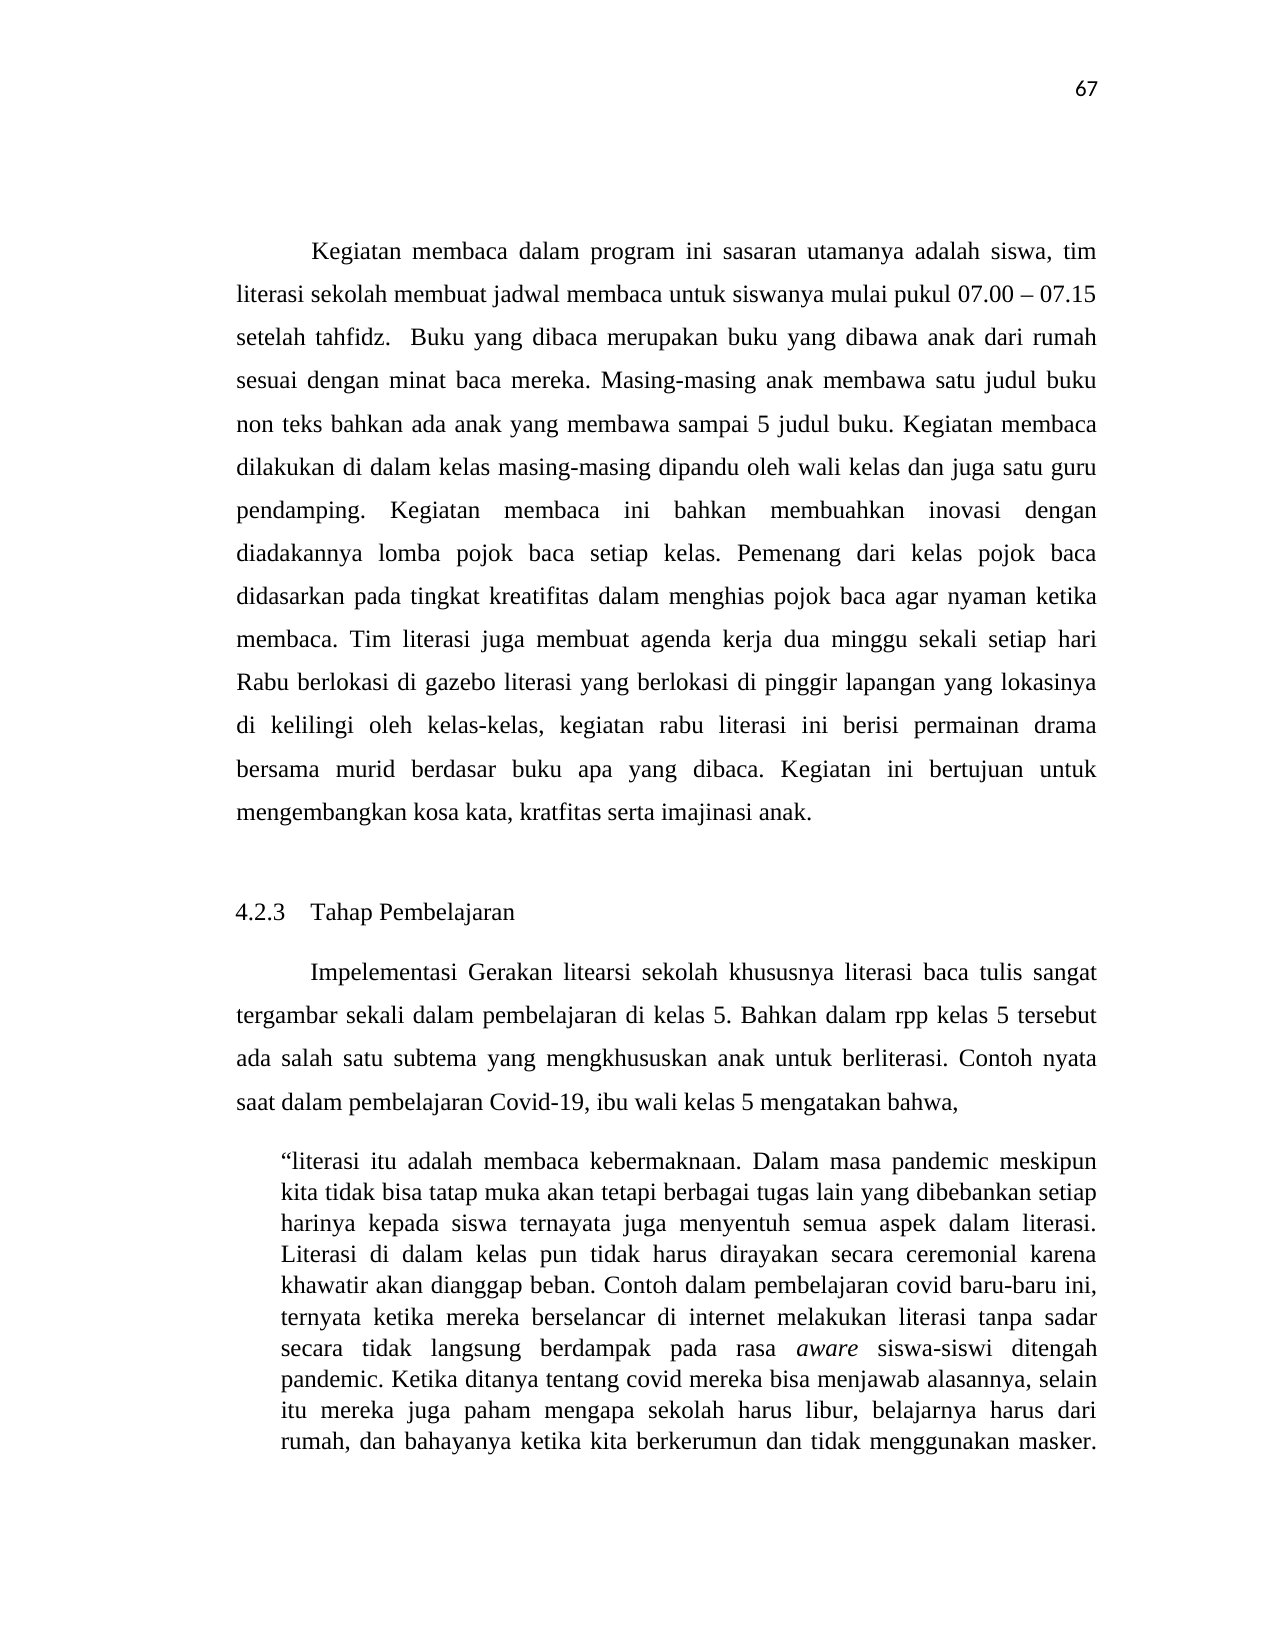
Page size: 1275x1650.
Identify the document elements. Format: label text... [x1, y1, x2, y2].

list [281, 1146, 1098, 1454]
list Tahap Pembelajaran [235, 897, 1098, 926]
text Impelementasi Gerakan litearsi sekolah khususnya literasi baca tulis sangat tergambar sekali dalam pembelajaran di kelas 5. Bahkan dalam rpp kelas 5 tersebut ada salah satu subtema yang mengkhususkan anak untuk berliterasi. Contoh nyata saat dalam pembelajaran Covid-19, ibu wali kelas 5 mengatakan bahwa, [236, 957, 1098, 1115]
list Kegiatan membaca dalam program ini sasaran utamanya adalah siswa, tim literasi sekolah membuat jadwal membaca untuk siswanya mulai pukul 07.00 – 07.15 setelah tahfidz. Buku yang dibaca merupakan buku yang dibawa anak dari rumah sesuai dengan minat baca mereka. Masing-masing anak membawa satu judul buku non teks bahkan ada anak yang membawa sampai 5 judul buku. Kegiatan membaca dilakukan di dalam kelas masing-masing dipandu oleh wali kelas dan juga satu guru pendamping. Kegiatan membaca ini bahkan membuahkan inovasi dengan diadakannya lomba pojok baca setiap kelas. Pemenang dari kelas pojok baca didasarkan pada tingkat kreatifitas dalam menghias pojok baca agar nyaman ketika membaca. Tim literasi juga membuat agenda kerja dua minggu sekali setiap hari Rabu berlokasi di gazebo literasi yang berlokasi di pinggir lapangan yang lokasinya di kelilingi oleh kelas-kelas, kegiatan rabu literasi ini berisi permainan drama bersama murid berdasar buku apa yang dibaca. Kegiatan ini bertujuan untuk mengembangkan kosa kata, kratfitas serta imajinasi anak. [236, 236, 1098, 826]
